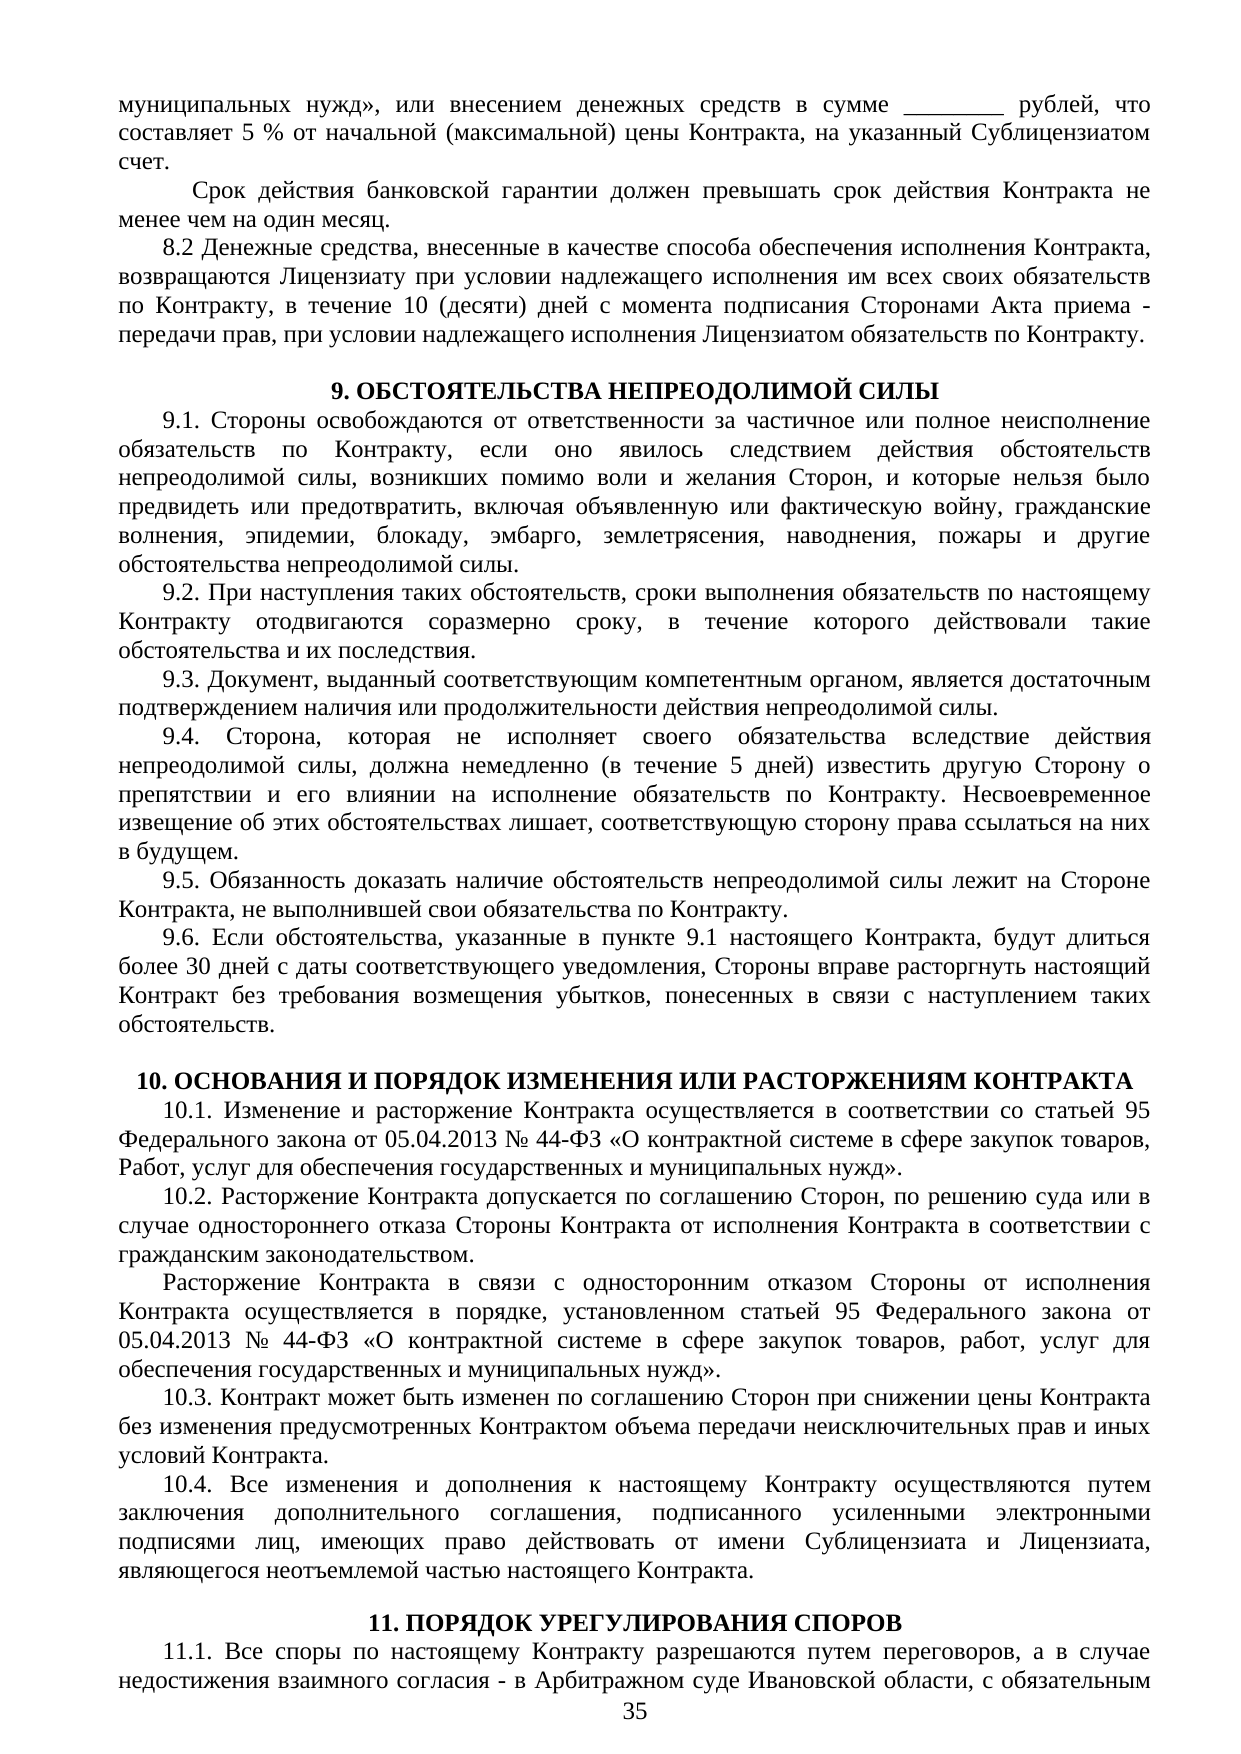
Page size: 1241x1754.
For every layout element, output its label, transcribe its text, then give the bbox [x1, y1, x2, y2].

text 9.1. Стороны освобождаются от ответственности за частичное или полное неисполнение обязательств по Контракту, если оно явилось следствием действия обстоятельств непреодолимой силы, возникших помимо воли и желания Сторон, и которые нельзя было предвидеть или предотвратить, включая объявленную или фактическую войну, гражданские волнения, эпидемии, блокаду, эмбарго, землетрясения, наводнения, пожары и другие обстоятельства непреодолимой силы. [118, 405, 1152, 577]
text Расторжение Контракта в связи с односторонним отказом Стороны от исполнения Контракта осуществляется в порядке, установленном статьей 95 Федерального закона от 05.04.2013 № 44-ФЗ «О контрактной системе в сфере закупок товаров, работ, услуг для обеспечения государственных и муниципальных нужд». [118, 1267, 1152, 1382]
text 10.3. Контракт может быть изменен по соглашению Сторон при снижении цены Контракта без изменения предусмотренных Контрактом объема передачи неисключительных прав и иных условий Контракта. [118, 1382, 1152, 1469]
text 8.2 Денежные средства, внесенные в качестве способа обеспечения исполнения Контракта, возвращаются Лицензиату при условии надлежащего исполнения им всех своих обязательств по Контракту, в течение 10 (десяти) дней с момента подписания Сторонами Акта приема - передачи прав, при условии надлежащего исполнения Лицензиатом обязательств по Контракту. [118, 232, 1152, 347]
text 9. Обстоятельства непреодолимой силы [118, 376, 1152, 405]
text 9.6. Если обстоятельства, указанные в пункте 9.1 настоящего Контракта, будут длиться более 30 дней с даты соответствующего уведомления, Стороны вправе расторгнуть настоящий Контракт без требования возмещения убытков, понесенных в связи с наступлением таких обстоятельств. [118, 922, 1152, 1037]
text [118, 1636, 1152, 1694]
text 10.1. Изменение и расторжение Контракта осуществляется в соответствии со статьей 95 Федерального закона от 05.04.2013 № 44-ФЗ «О контрактной системе в сфере закупок товаров, Работ, услуг для обеспечения государственных и муниципальных нужд». [118, 1095, 1152, 1181]
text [118, 89, 1152, 175]
text 9.2. При наступления таких обстоятельств, сроки выполнения обязательств по настоящему Контракту отодвигаются соразмерно сроку, в течение которого действовали такие обстоятельства и их последствия. [118, 577, 1152, 664]
text 10.4. Все изменения и дополнения к настоящему Контракту осуществляются путем заключения дополнительного соглашения, подписанного усиленными электронными подписями лиц, имеющих право действовать от имени Сублицензиата и Лицензиата, являющегося неотъемлемой частью настоящего Контракта. [118, 1469, 1152, 1584]
text 10. ОСНОВАНИЯ И ПОРЯДОК ИЗМЕНЕНИЯ ИЛИ РАСТОРЖЕНИЯМ КОНТРАКТА [118, 1066, 1152, 1095]
text 9.5. Обязанность доказать наличие обстоятельств непреодолимой силы лежит на Стороне Контракта, не выполнившей свои обязательства по Контракту. [118, 865, 1152, 922]
text 10.2. Расторжение Контракта допускается по соглашению Сторон, по решению суда или в случае одностороннего отказа Стороны Контракта от исполнения Контракта в соответствии с гражданским законодательством. [118, 1181, 1152, 1267]
text 9.4. Сторона, которая не исполняет своего обязательства вследствие действия непреодолимой силы, должна немедленно (в течение 5 дней) известить другую Сторону о препятствии и его влиянии на исполнение обязательств по Контракту. Несвоевременное извещение об этих обстоятельствах лишает, соответствующую сторону права ссылаться на них в будущем. [118, 721, 1152, 865]
text 9.3. Документ, выданный соответствующим компетентным органом, является достаточным подтверждением наличия или продолжительности действия непреодолимой силы. [118, 664, 1152, 721]
text Срок действия банковской гарантии должен превышать срок действия Контракта не менее чем на один месяц. [118, 175, 1152, 232]
text 11. ПОРЯДОК УРЕГУЛИРОВАНИЯ СПОРОВ [118, 1608, 1152, 1636]
